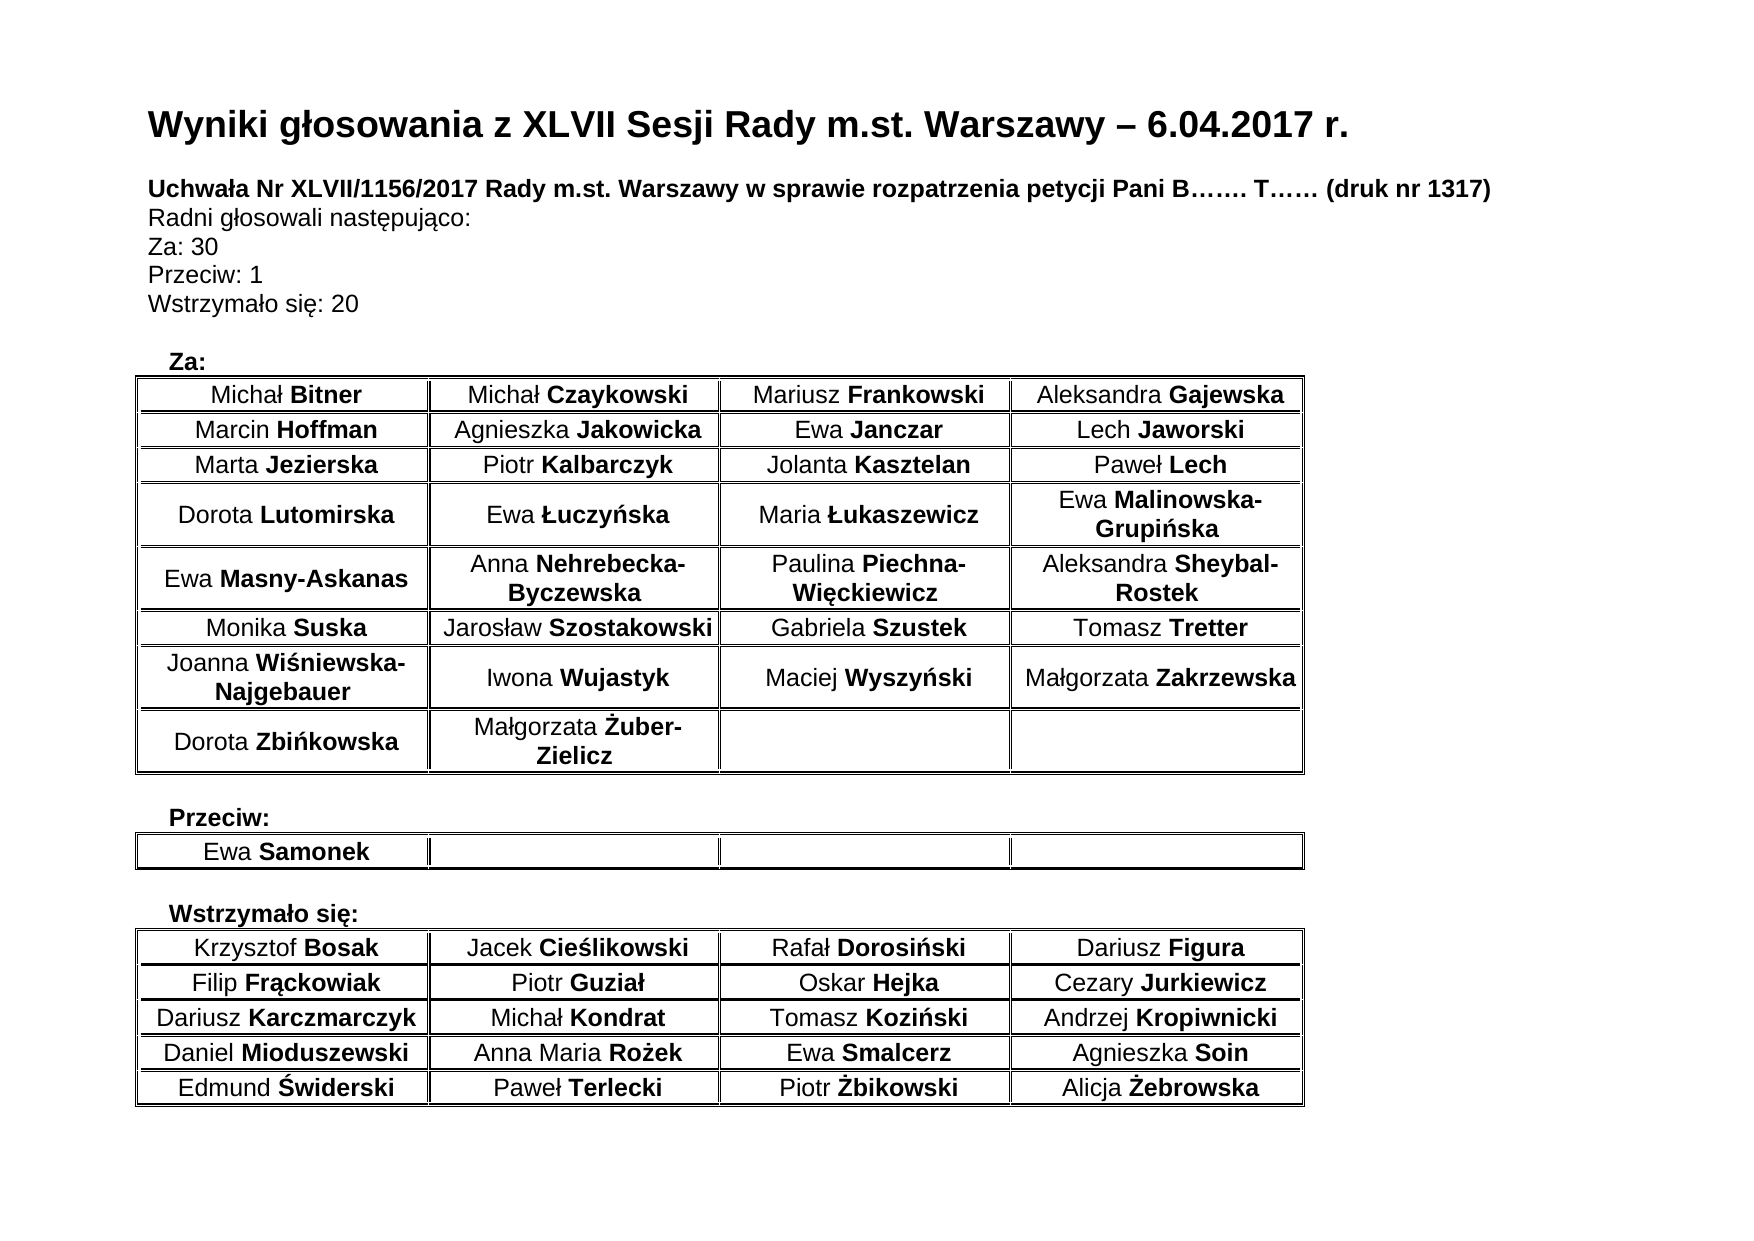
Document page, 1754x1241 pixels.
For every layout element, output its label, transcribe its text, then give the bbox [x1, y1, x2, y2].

table_header Krzysztof Bosak [136, 929, 429, 963]
table_cell Jolanta Kasztelan [721, 449, 1009, 481]
table_cell Maciej Wyszyński [721, 647, 1009, 707]
table_cell Ewa Masny-Askanas [138, 545, 427, 608]
table_cell Monika Suska [138, 608, 427, 643]
table_cell [1011, 707, 1302, 771]
table_cell Agnieszka Soin [1012, 1033, 1302, 1068]
table_header [720, 835, 1011, 867]
table_cell Ewa Malinowska-Grupińska [1011, 481, 1303, 544]
table_cell Andrzej Kropiwnicki [1012, 998, 1303, 1033]
table_header [1011, 835, 1302, 867]
table_header Mariusz Frankowski [720, 379, 1011, 410]
table_header Aleksandra Gajewska [1011, 379, 1302, 410]
table_cell Piotr Żbikowski [720, 1072, 1011, 1103]
table_cell Cezary Jurkiewicz [1012, 963, 1303, 998]
table_cell Marta Jezierska [136, 446, 429, 481]
table_cell Małgorzata Żuber-Zielicz [429, 711, 720, 771]
table_cell Dorota Zbińkowska [138, 707, 429, 771]
table_cell Paweł Terlecki [429, 1072, 720, 1103]
table_header Jacek Cieślikowski [429, 931, 720, 963]
table_cell Alicja Żebrowska [1011, 1068, 1302, 1103]
table_cell Agnieszka Jakowicka [431, 414, 718, 446]
table_cell Jarosław Szostakowski [431, 612, 718, 643]
table_cell Edmund Świderski [138, 1068, 429, 1103]
table_cell Dariusz Karczmarczyk [136, 998, 427, 1033]
table_cell Maria Łukaszewicz [721, 484, 1009, 544]
table_header Rafał Dorosiński [720, 931, 1011, 963]
table_cell Oskar Hejka [721, 966, 1009, 998]
table_header Ewa Samonek [136, 833, 429, 867]
text Uchwała Nr XLVII/1156/2017 Rady m.st. Warszawy w sprawie rozpatrzenia petycji Pani B……. T…… (druk nr 1317) Radni głosowali następująco: Za: 30 Przeciw: 1 Wstrzymało się: 20 Za: [148, 174, 1606, 375]
table_cell Piotr Guział [431, 966, 718, 998]
table_cell Ewa Smalcerz [721, 1037, 1009, 1068]
text Wyniki głosowania z XLVII Sesji Rady m.st. Warszawy – 6.04.2017 r. [148, 102, 1606, 174]
table_cell Paulina Piechna-Więckiewicz [721, 548, 1009, 608]
table_cell Tomasz Koziński [721, 1001, 1009, 1033]
table_cell [720, 711, 1011, 771]
table_cell Filip Frąckowiak [136, 963, 427, 998]
table_cell Ewa Janczar [721, 414, 1009, 446]
table_cell Lech Jaworski [1012, 410, 1302, 446]
table_cell Ewa Łuczyńska [431, 484, 718, 544]
table_header Dariusz Figura [1011, 931, 1302, 963]
table_cell Anna Nehrebecka-Byczewska [431, 548, 718, 608]
text Przeciw: [148, 774, 1606, 832]
table_cell Joanna Wiśniewska-Najgebauer [138, 644, 427, 707]
table_cell Aleksandra Sheybal-Rostek [1012, 545, 1302, 608]
text Wstrzymało się: [148, 870, 1606, 928]
table_cell Małgorzata Zakrzewska [1012, 644, 1302, 707]
table_cell Marcin Hoffman [138, 410, 427, 446]
table_header Michał Czaykowski [429, 379, 720, 410]
table_cell Tomasz Tretter [1012, 608, 1302, 643]
table_cell Dorota Lutomirska [136, 481, 429, 544]
table_cell Daniel Mioduszewski [138, 1033, 427, 1068]
table_cell Iwona Wujastyk [431, 647, 718, 707]
table_header [429, 835, 720, 867]
table_cell Piotr Kalbarczyk [431, 449, 718, 481]
table_cell Anna Maria Rożek [431, 1037, 718, 1068]
table_header Michał Bitner [138, 377, 429, 410]
table_cell Michał Kondrat [431, 1001, 718, 1033]
table_cell Gabriela Szustek [721, 612, 1009, 643]
table_cell Paweł Lech [1011, 446, 1303, 481]
